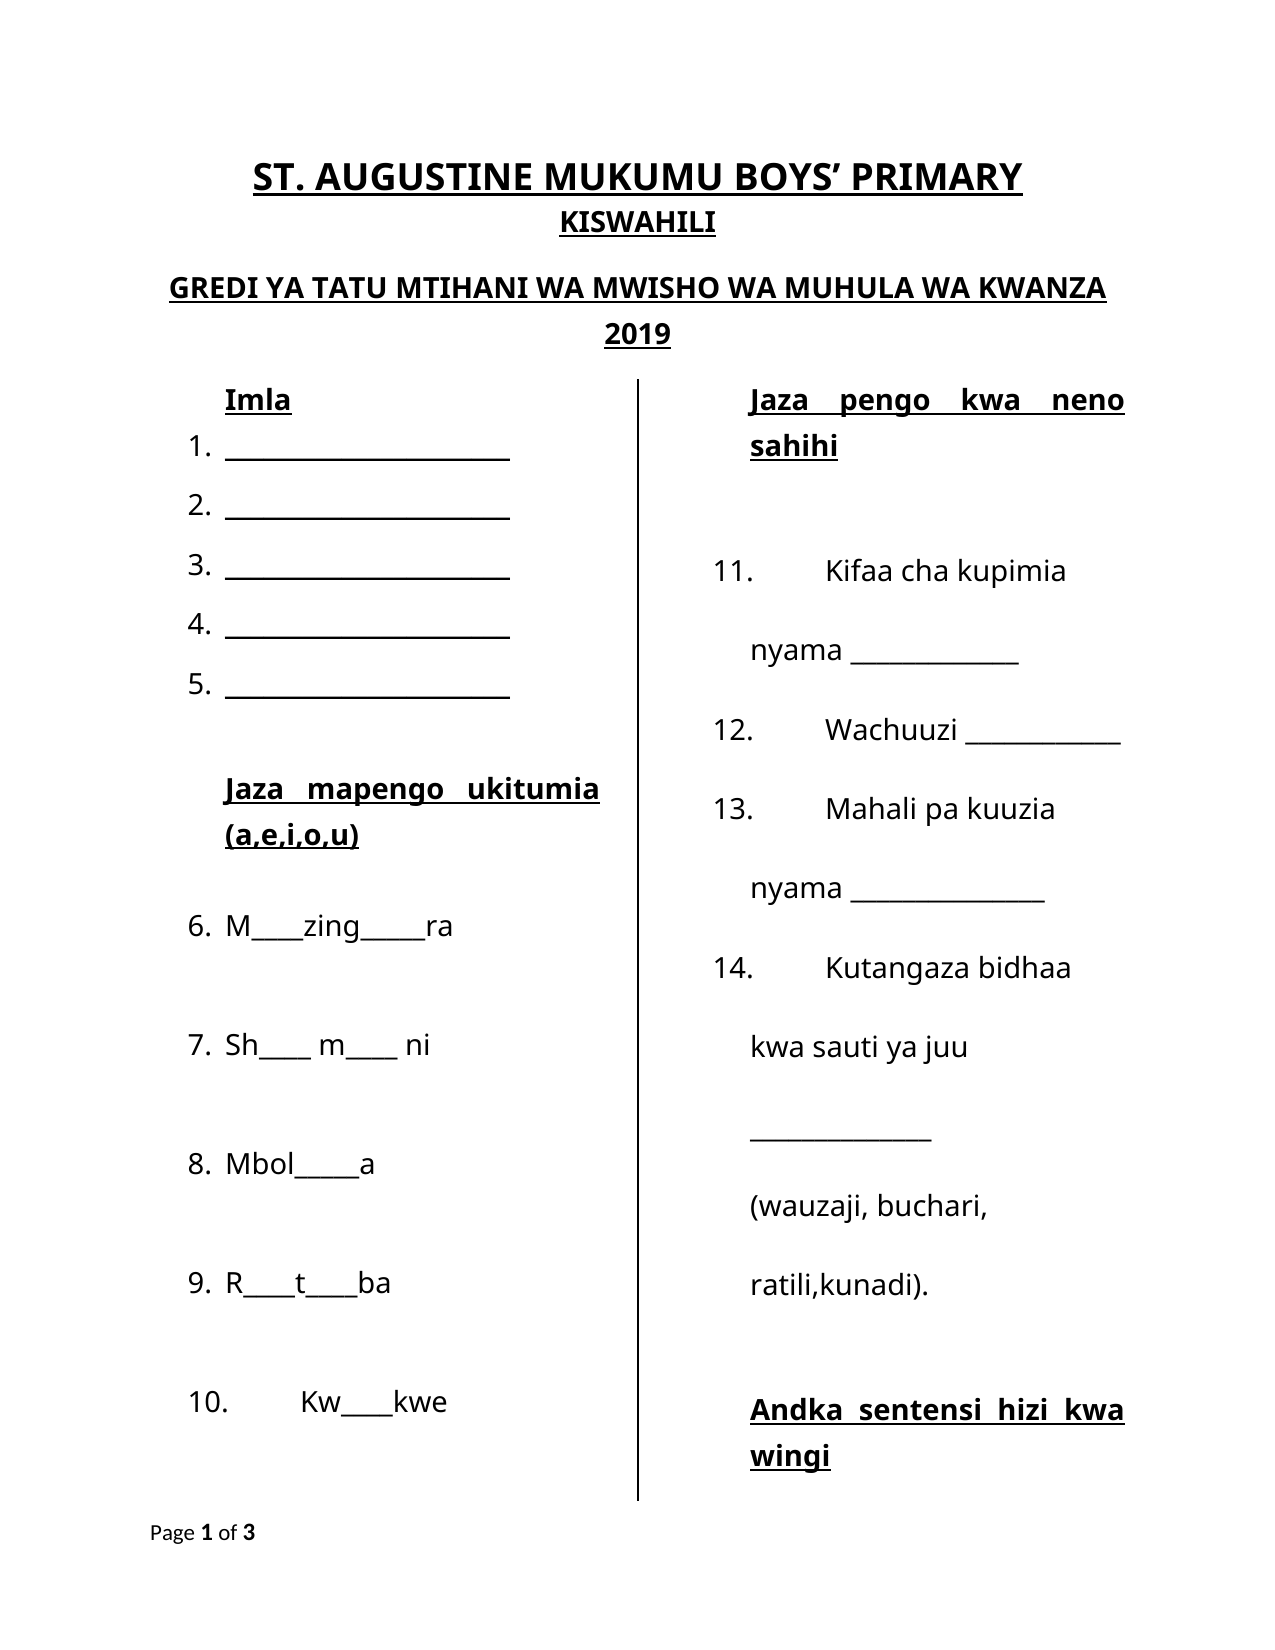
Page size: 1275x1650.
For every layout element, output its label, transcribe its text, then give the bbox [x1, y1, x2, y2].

list ______________________ [187, 425, 600, 465]
list Kifaa cha kupimia nyama _____________ [712, 550, 1125, 669]
list Andka sentensi hizi kwa wingi [750, 1425, 1125, 1475]
list ______________________ [187, 604, 600, 643]
list Jaza mapengo ukitumia (a,e,i,o,u) [225, 804, 600, 853]
list ______________________ [187, 544, 600, 584]
list Kutangaza bidhaa kwa sauti ya juu ______________ [712, 947, 1125, 1146]
list Jaza mapengo ukitumia (a,e,i,o,u) [225, 768, 600, 802]
list ______________________ [187, 663, 600, 703]
list Imla [225, 379, 600, 419]
list Kw____kwe [187, 1381, 600, 1421]
list M____zing_____ra [187, 905, 600, 945]
list Mbol_____a [187, 1143, 600, 1183]
list Wachuuzi ____________ [712, 709, 1125, 749]
list R____t____ba [187, 1262, 600, 1302]
list Jaza pengo kwa neno sahihi [750, 379, 1125, 413]
list Andka sentensi hizi kwa wingi [750, 1389, 1125, 1423]
list (wauzaji, buchari, ratili,kunadi). [750, 1185, 1125, 1304]
text KISWAHILI [150, 201, 1125, 241]
list Sh____ m____ ni [187, 1024, 600, 1064]
list ______________________ [187, 485, 600, 524]
text GREDI YA TATU MTIHANI WA MWISHO WA MUHULA WA KWANZA 2019 [150, 267, 1125, 353]
text ST. AUGUSTINE MUKUMU BOYS’ PRIMARY [150, 150, 1125, 201]
list Jaza pengo kwa neno sahihi [750, 415, 1125, 465]
list Mahali pa kuuzia nyama _______________ [712, 788, 1125, 907]
